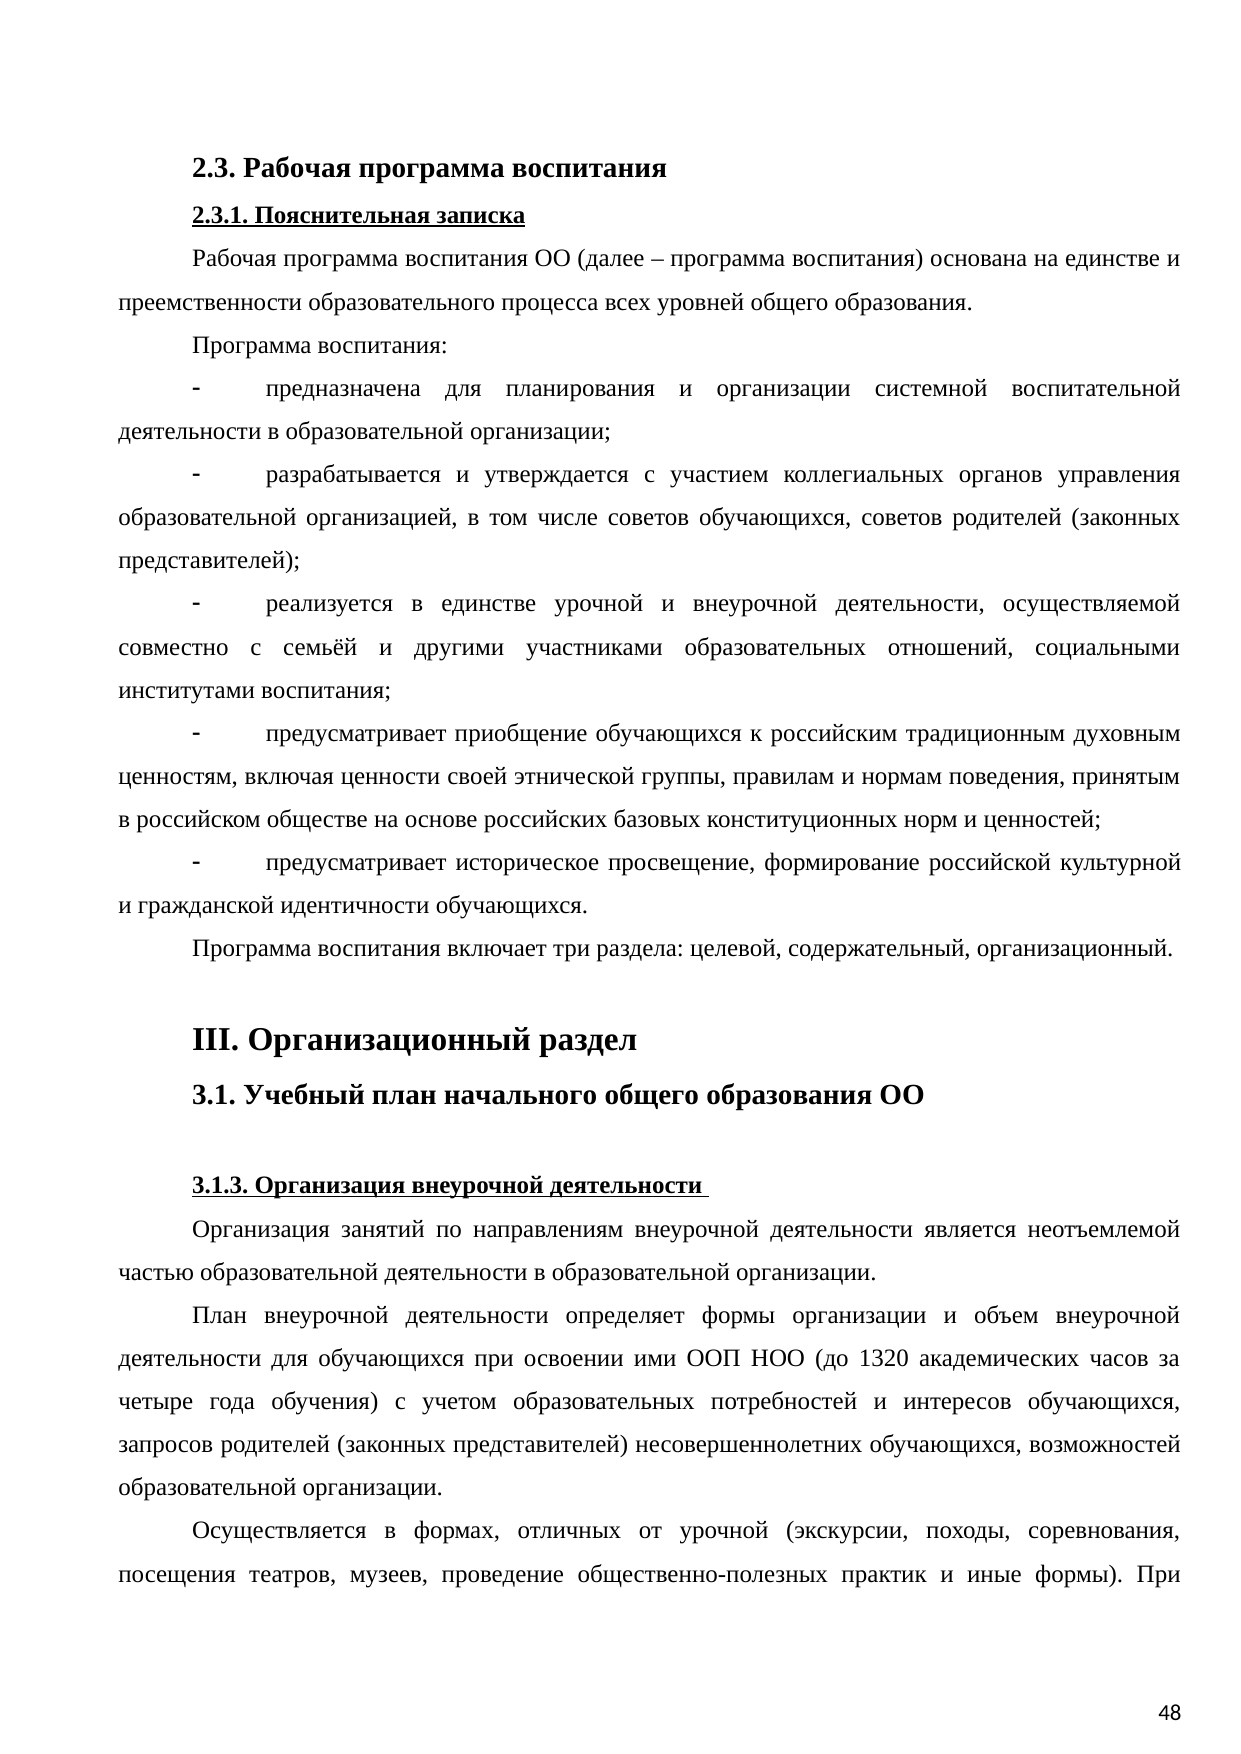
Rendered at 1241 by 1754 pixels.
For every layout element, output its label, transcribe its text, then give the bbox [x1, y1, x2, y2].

text План внеурочной деятельности определяет формы организации и объем внеурочной деятельности для обучающихся при освоении ими ООП НОО (до 1320 академических часов за четыре года обучения) с учетом образовательных потребностей и интересов обучающихся, запросов родителей (законных представителей) несовершеннолетних обучающихся, возможностей образовательной организации. [118, 1300, 1181, 1501]
subtitle 2.3.1. Пояснительная записка [118, 200, 1181, 229]
text Рабочая программа воспитания ОО (далее – программа воспитания) основана на единстве и преемственности образовательного процесса всех уровней общего образования. [118, 243, 1181, 315]
list предусматривает приобщение обучающихся к российским традиционным духовным ценностям, включая ценности своей этнической группы, правилам и нормам поведения, принятым в российском обществе на основе российских базовых конституционных норм и ценностей; [118, 718, 1181, 833]
subtitle 3.1.3. Организация внеурочной деятельности [118, 1171, 1181, 1199]
list предназначена для планирования и организации системной воспитательной деятельности в образовательной организации; [118, 373, 1181, 445]
list предусматривает историческое просвещение, формирование российской культурной и гражданской идентичности обучающихся. [118, 847, 1181, 919]
list разрабатывается и утверждается с участием коллегиальных органов управления образовательной организацией, в том числе советов обучающихся, советов родителей (законных представителей); [118, 459, 1181, 574]
text Программа воспитания включает три раздела: целевой, содержательный, организационный. [118, 933, 1181, 962]
list реализуется в единстве урочной и внеурочной деятельности, осуществляемой совместно с семьёй и другими участниками образовательных отношений, социальными институтами воспитания; [118, 588, 1181, 703]
text Организация занятий по направлениям внеурочной деятельности является неотъемлемой частью образовательной деятельности в образовательной организации. [118, 1214, 1181, 1286]
subtitle 3.1. Учебный план начального общего образования ОО [118, 1077, 1181, 1111]
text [118, 1516, 1181, 1587]
subtitle 2.3. Рабочая программа воспитания [118, 150, 1181, 183]
subtitle III. Организационный раздел [118, 1020, 1181, 1058]
text Программа воспитания: [118, 330, 1181, 358]
